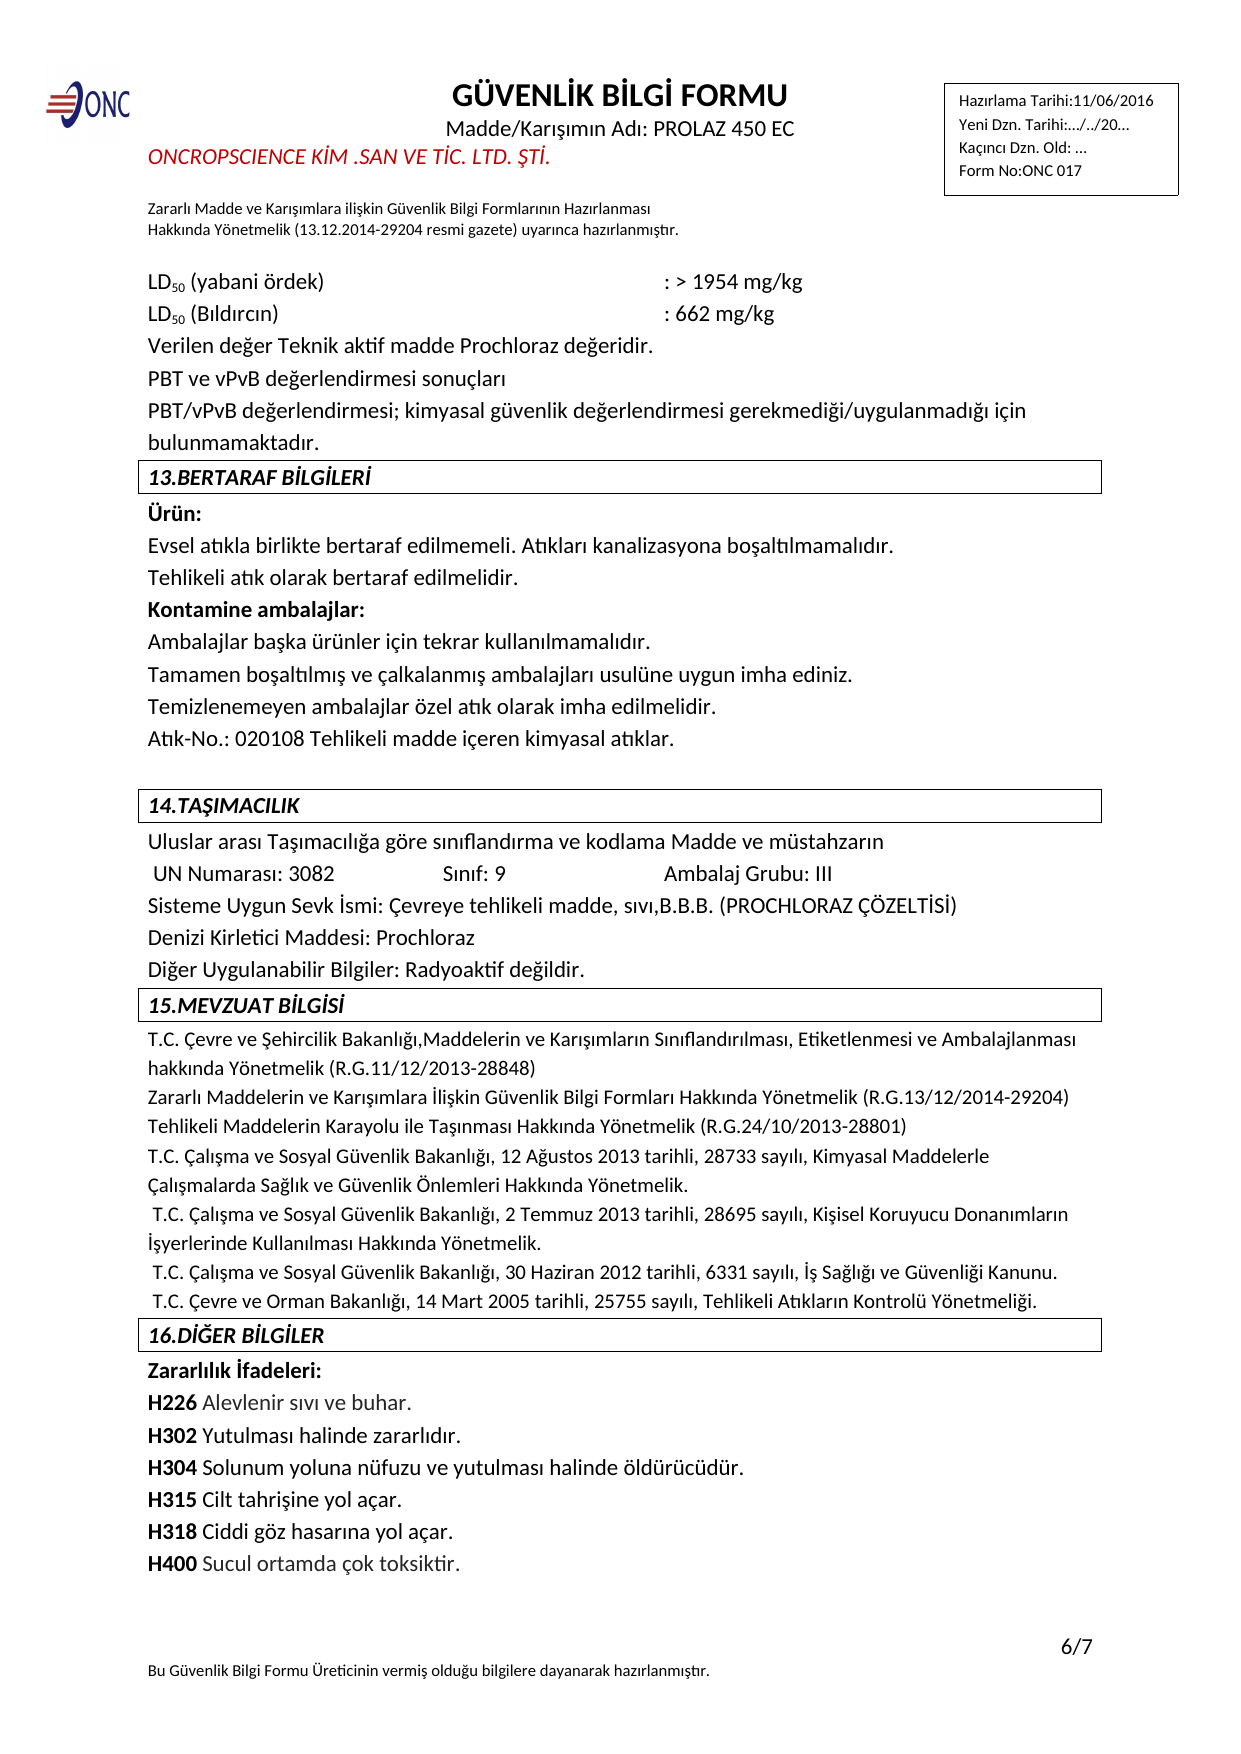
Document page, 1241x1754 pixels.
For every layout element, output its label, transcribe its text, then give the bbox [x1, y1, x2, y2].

text H226 Alevlenir sıvı ve buhar. [148, 1388, 1093, 1417]
text T.C. Çalışma ve Sosyal Güvenlik Bakanlığı, 12 Ağustos 2013 tarihli, 28733 sayılı, Kimyasal Maddelerle Çalışmalarda Sağlık ve Güvenlik Önlemleri Hakkında Yönetmelik. [148, 1143, 1093, 1197]
text Kontamine ambalajlar: [148, 595, 1093, 623]
text Tamamen boşaltılmış ve çalkalanmış ambalajları usulüne uygun imha ediniz. [148, 660, 1093, 688]
text 13.BERTARAF BİLGİLERİ [139, 461, 1101, 493]
text H400 Sucul ortamda çok toksiktir. [148, 1549, 1093, 1577]
text UN Numarası: 3082 Sınıf: 9 Ambalaj Grubu: III [148, 859, 1093, 887]
text bulunmamaktadır. [148, 428, 1093, 456]
text Evsel atıkla birlikte bertaraf edilmemeli. Atıkları kanalizasyona boşaltılmamalıdır. [148, 531, 1093, 559]
text PBT ve vPvB değerlendirmesi sonuçları [148, 364, 1093, 392]
text PBT/vPvB değerlendirmesi; kimyasal güvenlik değerlendirmesi gerekmediği/uygulanmadığı için [148, 396, 1093, 424]
text Ambalajlar başka ürünler için tekrar kullanılmamalıdır. [148, 627, 1093, 656]
text 16.DİĞER BİLGİLER [139, 1319, 1101, 1351]
text Zararlılık İfadeleri: [148, 1356, 1093, 1384]
text LD50 (Bıldırcın) : 662 mg/kg [148, 299, 1093, 327]
text H315 Cilt tahrişine yol açar. [148, 1485, 1093, 1513]
picture [46, 61, 130, 148]
text Uluslar arası Taşımacılığa göre sınıflandırma ve kodlama Madde ve müstahzarın [148, 827, 1093, 855]
text T.C. Çevre ve Orman Bakanlığı, 14 Mart 2005 tarihli, 25755 sayılı, Tehlikeli Atıkların Kontrolü Yönetmeliği. [148, 1289, 1093, 1314]
text H304 Solunum yoluna nüfuzu ve yutulması halinde öldürücüdür. [148, 1453, 1093, 1481]
text Sisteme Uygun Sevk İsmi: Çevreye tehlikeli madde, sıvı,B.B.B. (PROCHLORAZ ÇÖZELTİSİ) [148, 891, 1093, 919]
text LD50 (yabani ördek) : > 1954 mg/kg [148, 267, 1093, 295]
text T.C. Çalışma ve Sosyal Güvenlik Bakanlığı, 30 Haziran 2012 tarihli, 6331 sayılı, İş Sağlığı ve Güvenliği Kanunu. [148, 1259, 1093, 1285]
text H302 Yutulması halinde zararlıdır. [148, 1421, 1093, 1449]
text Tehlikeli atık olarak bertaraf edilmelidir. [148, 563, 1093, 591]
text Denizi Kirletici Maddesi: Prochloraz [148, 923, 1093, 951]
text Diğer Uygulanabilir Bilgiler: Radyoaktif değildir. [148, 956, 1093, 984]
text Zararlı Maddelerin ve Karışımlara İlişkin Güvenlik Bilgi Formları Hakkında Yönetmelik (R.G.13/12/2014-29204) [148, 1084, 1093, 1110]
text 15.MEVZUAT BİLGİSİ [139, 989, 1101, 1021]
text 14.TAŞIMACILIK [139, 790, 1101, 822]
text Temizlenemeyen ambalajlar özel atık olarak imha edilmelidir. [148, 692, 1093, 720]
text T.C. Çalışma ve Sosyal Güvenlik Bakanlığı, 2 Temmuz 2013 tarihli, 28695 sayılı, Kişisel Koruyucu Donanımların İşyerlerinde Kullanılması Hakkında Yönetmelik. [148, 1201, 1093, 1256]
text Ürün: [148, 499, 1093, 527]
text Atık-No.: 020108 Tehlikeli madde içeren kimyasal atıklar. [148, 724, 1093, 752]
text T.C. Çevre ve Şehircilik Bakanlığı,Maddelerin ve Karışımların Sınıflandırılması, Etiketlenmesi ve Ambalajlanması hakkında Yönetmelik (R.G.11/12/2013-28848) [148, 1026, 1093, 1081]
text Verilen değer Teknik aktif madde Prochloraz değeridir. [148, 332, 1093, 359]
text H318 Ciddi göz hasarına yol açar. [148, 1517, 1093, 1545]
text Tehlikeli Maddelerin Karayolu ile Taşınması Hakkında Yönetmelik (R.G.24/10/2013-28801) [148, 1114, 1093, 1139]
